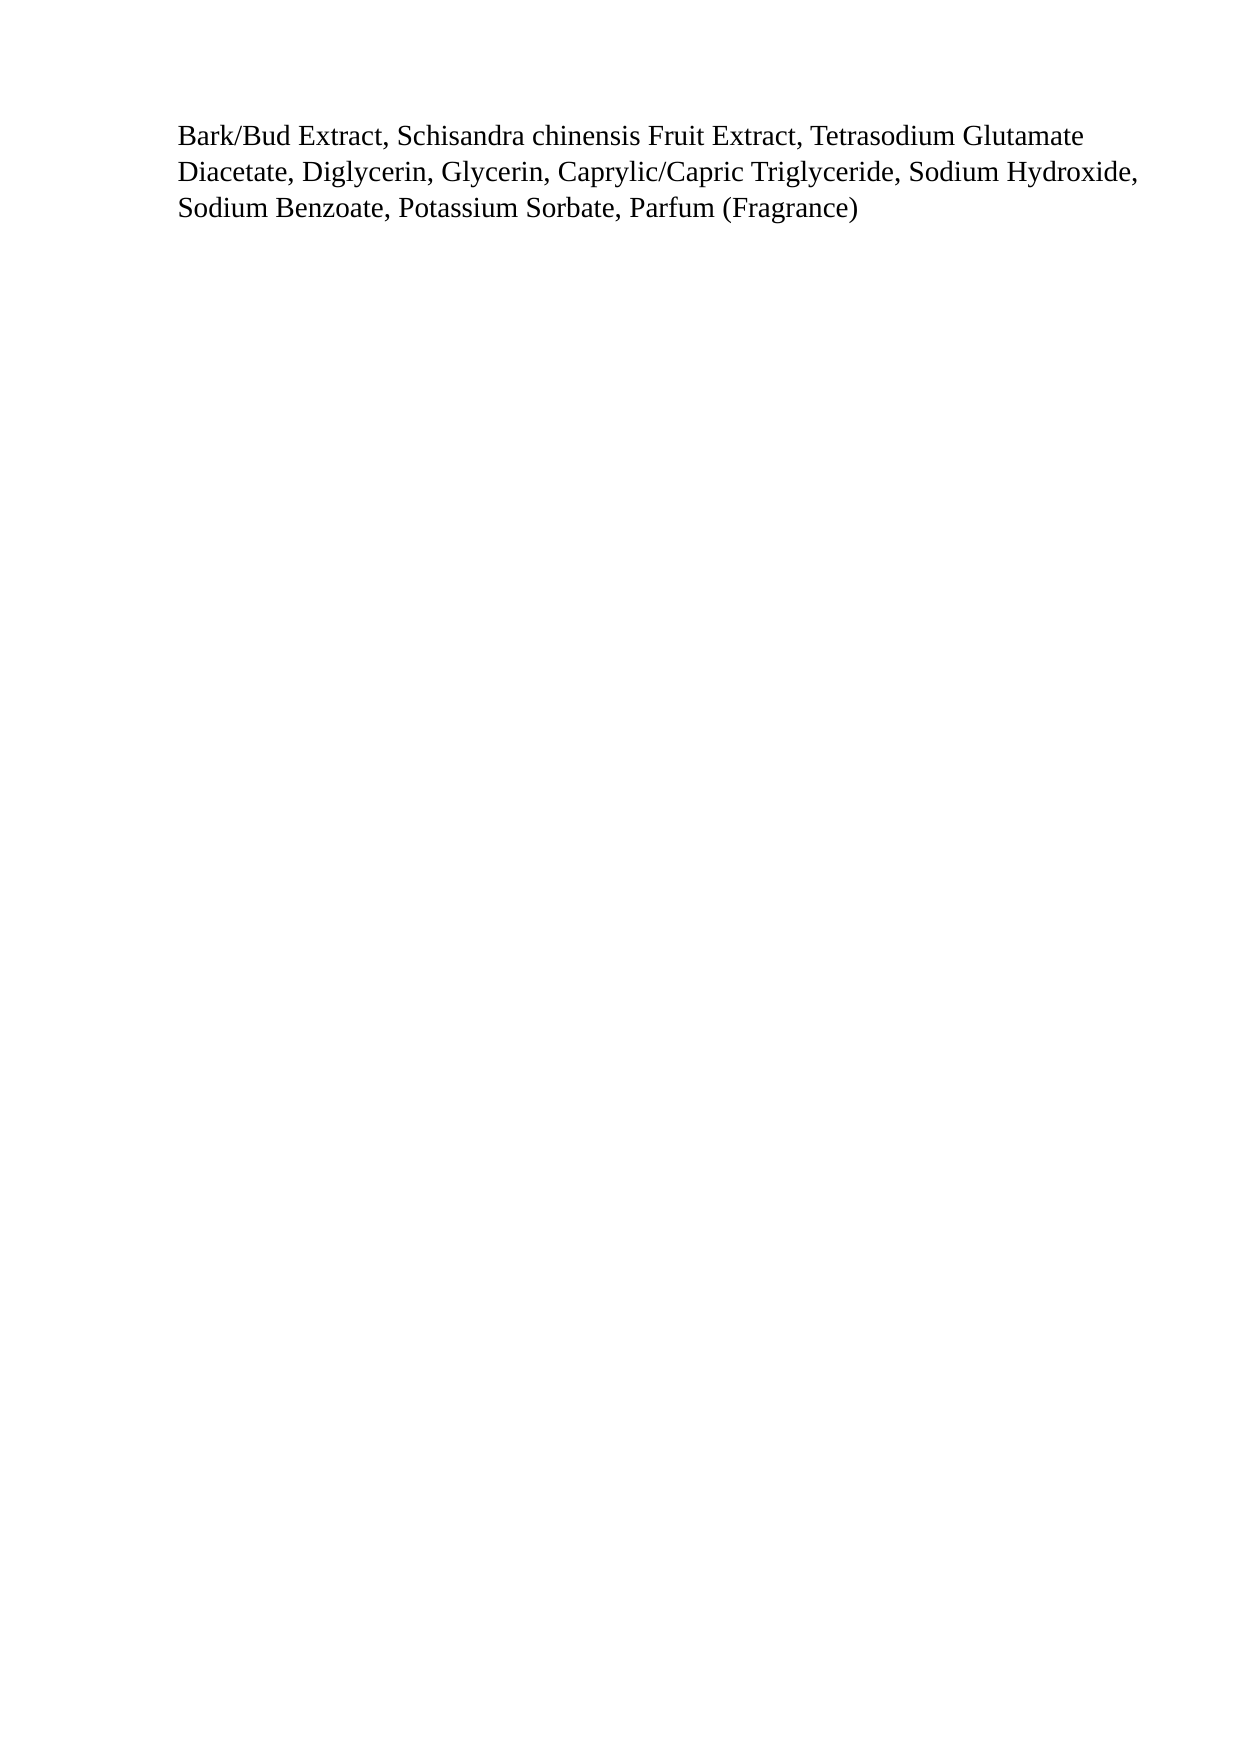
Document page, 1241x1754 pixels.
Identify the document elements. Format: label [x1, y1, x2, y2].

text [177, 118, 1152, 224]
